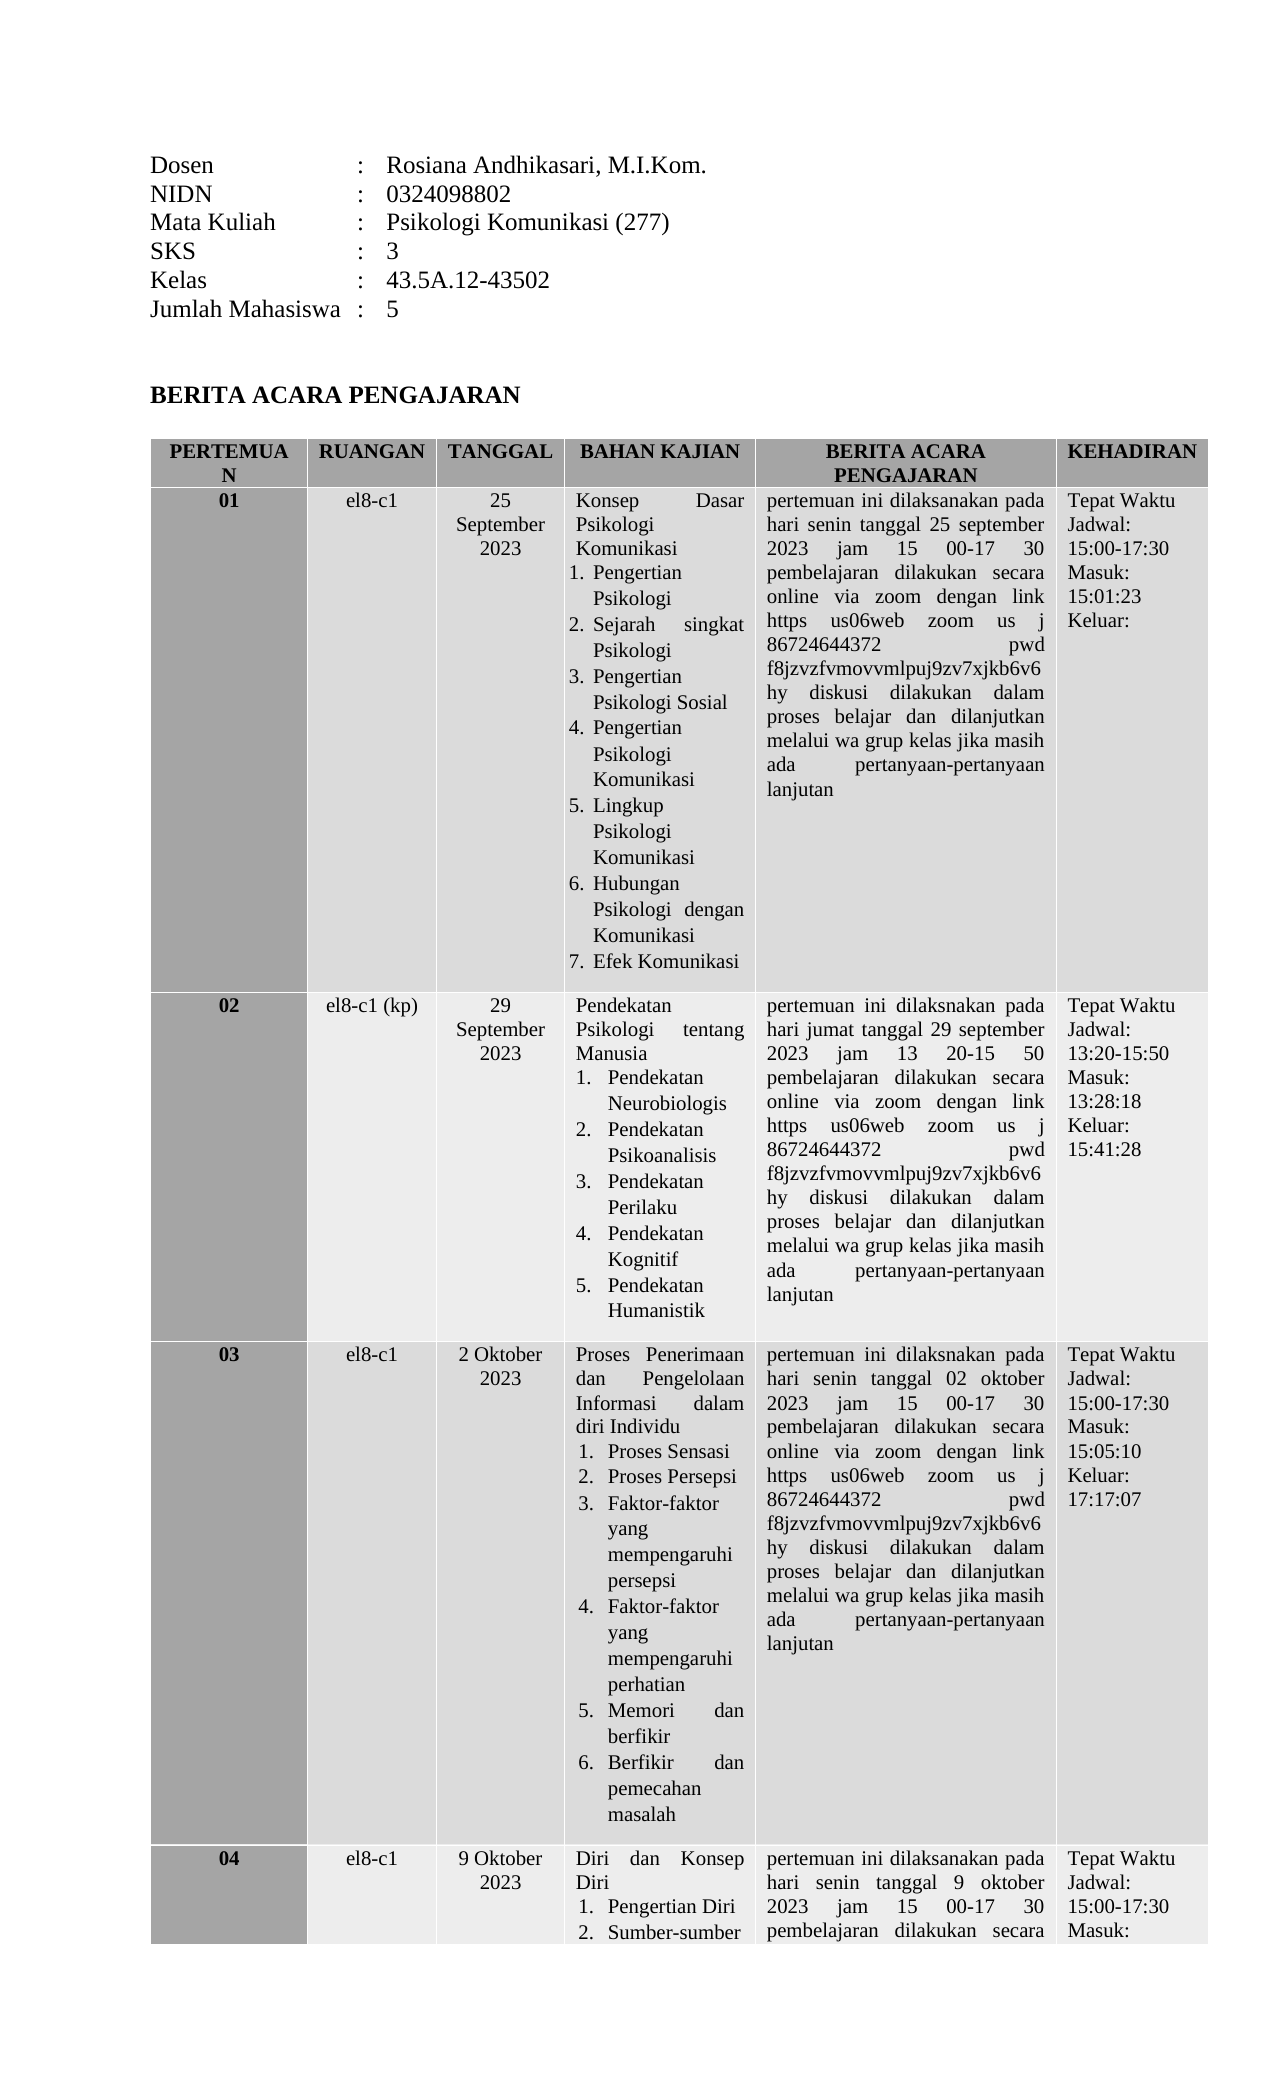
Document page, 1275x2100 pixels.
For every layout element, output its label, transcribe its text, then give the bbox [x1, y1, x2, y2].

text SKS : 3 [150, 236, 1125, 265]
table_header TANGGAL [437, 439, 564, 487]
table_cell el8-c1 [308, 1846, 436, 1944]
table_cell pertemuan ini dilaksanakan pada hari senin tanggal 25 september 2023 jam 15 00-17 30 pembelajaran dilakukan secara online via zoom dengan link https us06web zoom us j 86724644372 pwd f8jzvzfvmovvmlpuj9zv7xjkb6v6hy diskusi dilakukan dalam proses belajar dan dilanjutkan melalui wa grup kelas jika masih ada pertanyaan-pertanyaan lanjutan [756, 488, 1056, 992]
table_cell pertemuan ini dilaksnakan pada hari senin tanggal 02 oktober 2023 jam 15 00-17 30 pembelajaran dilakukan secara online via zoom dengan link https us06web zoom us j 86724644372 pwd f8jzvzfvmovvmlpuj9zv7xjkb6v6hy diskusi dilakukan dalam proses belajar dan dilanjutkan melalui wa grup kelas jika masih ada pertanyaan-pertanyaan lanjutan [756, 1342, 1056, 1844]
table_cell el8-c1 [308, 488, 436, 992]
table_header KEHADIRAN [1057, 439, 1208, 487]
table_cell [756, 1846, 1056, 1944]
table_cell 04 [151, 1846, 307, 1944]
text Kelas : 43.5A.12-43502 [150, 265, 1125, 294]
table_cell 03 [151, 1342, 307, 1844]
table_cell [565, 1846, 755, 1944]
text Jumlah Mahasiswa : 5 [150, 294, 1125, 322]
table_header RUANGAN [308, 439, 436, 487]
text Dosen : Rosiana Andhikasari, M.I.Kom. [150, 150, 1125, 179]
table_cell 01 [151, 488, 307, 992]
table_cell 29 September 2023 [437, 993, 564, 1341]
text BERITA ACARA PENGAJARAN [150, 380, 1125, 409]
table_cell Tepat Waktu Jadwal: 15:00-17:30 Masuk: 15:05:10 Keluar: 17:17:07 [1057, 1342, 1208, 1844]
table_cell pertemuan ini dilaksnakan pada hari jumat tanggal 29 september 2023 jam 13 20-15 50 pembelajaran dilakukan secara online via zoom dengan link https us06web zoom us j 86724644372 pwd f8jzvzfvmovvmlpuj9zv7xjkb6v6hy diskusi dilakukan dalam proses belajar dan dilanjutkan melalui wa grup kelas jika masih ada pertanyaan-pertanyaan lanjutan [756, 993, 1056, 1341]
text Mata Kuliah : Psikologi Komunikasi (277) [150, 207, 1125, 236]
table_cell Tepat Waktu Jadwal: 15:00-17:30 Masuk: 15:01:23 Keluar: [1057, 488, 1208, 992]
text NIDN : 0324098802 [150, 179, 1125, 207]
table_cell 25 September 2023 [437, 488, 564, 992]
table_cell Proses Penerimaan dan Pengelolaan Informasi dalam diri Individu Proses Sensasi Proses Persepsi Faktor-faktor yang mempengaruhi persepsi Faktor-faktor yang mempengaruhi perhatian Memori dan berfikir Berfikir dan pemecahan masalah [565, 1342, 755, 1844]
table_cell Pendekatan Psikologi tentang Manusia Pendekatan Neurobiologis Pendekatan Psikoanalisis Pendekatan Perilaku Pendekatan Kognitif Pendekatan Humanistik [565, 993, 755, 1341]
table_cell 02 [151, 993, 307, 1341]
table_header PERTEMUAN [151, 439, 307, 487]
table_cell Konsep Dasar Psikologi Komunikasi Pengertian Psikologi Sejarah singkat Psikologi Pengertian Psikologi Sosial Pengertian Psikologi Komunikasi Lingkup Psikologi Komunikasi Hubungan Psikologi dengan Komunikasi Efek Komunikasi [565, 488, 755, 992]
table_cell el8-c1 (kp) [308, 993, 436, 1341]
table_cell 2 Oktober 2023 [437, 1342, 564, 1844]
table_cell el8-c1 [308, 1342, 436, 1844]
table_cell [1057, 1846, 1208, 1944]
table_header BAHAN KAJIAN [565, 439, 755, 487]
table_cell 9 Oktober 2023 [437, 1846, 564, 1944]
table_cell Tepat Waktu Jadwal: 13:20-15:50 Masuk: 13:28:18 Keluar: 15:41:28 [1057, 993, 1208, 1341]
table_header BERITA ACARA PENGAJARAN [756, 439, 1056, 487]
